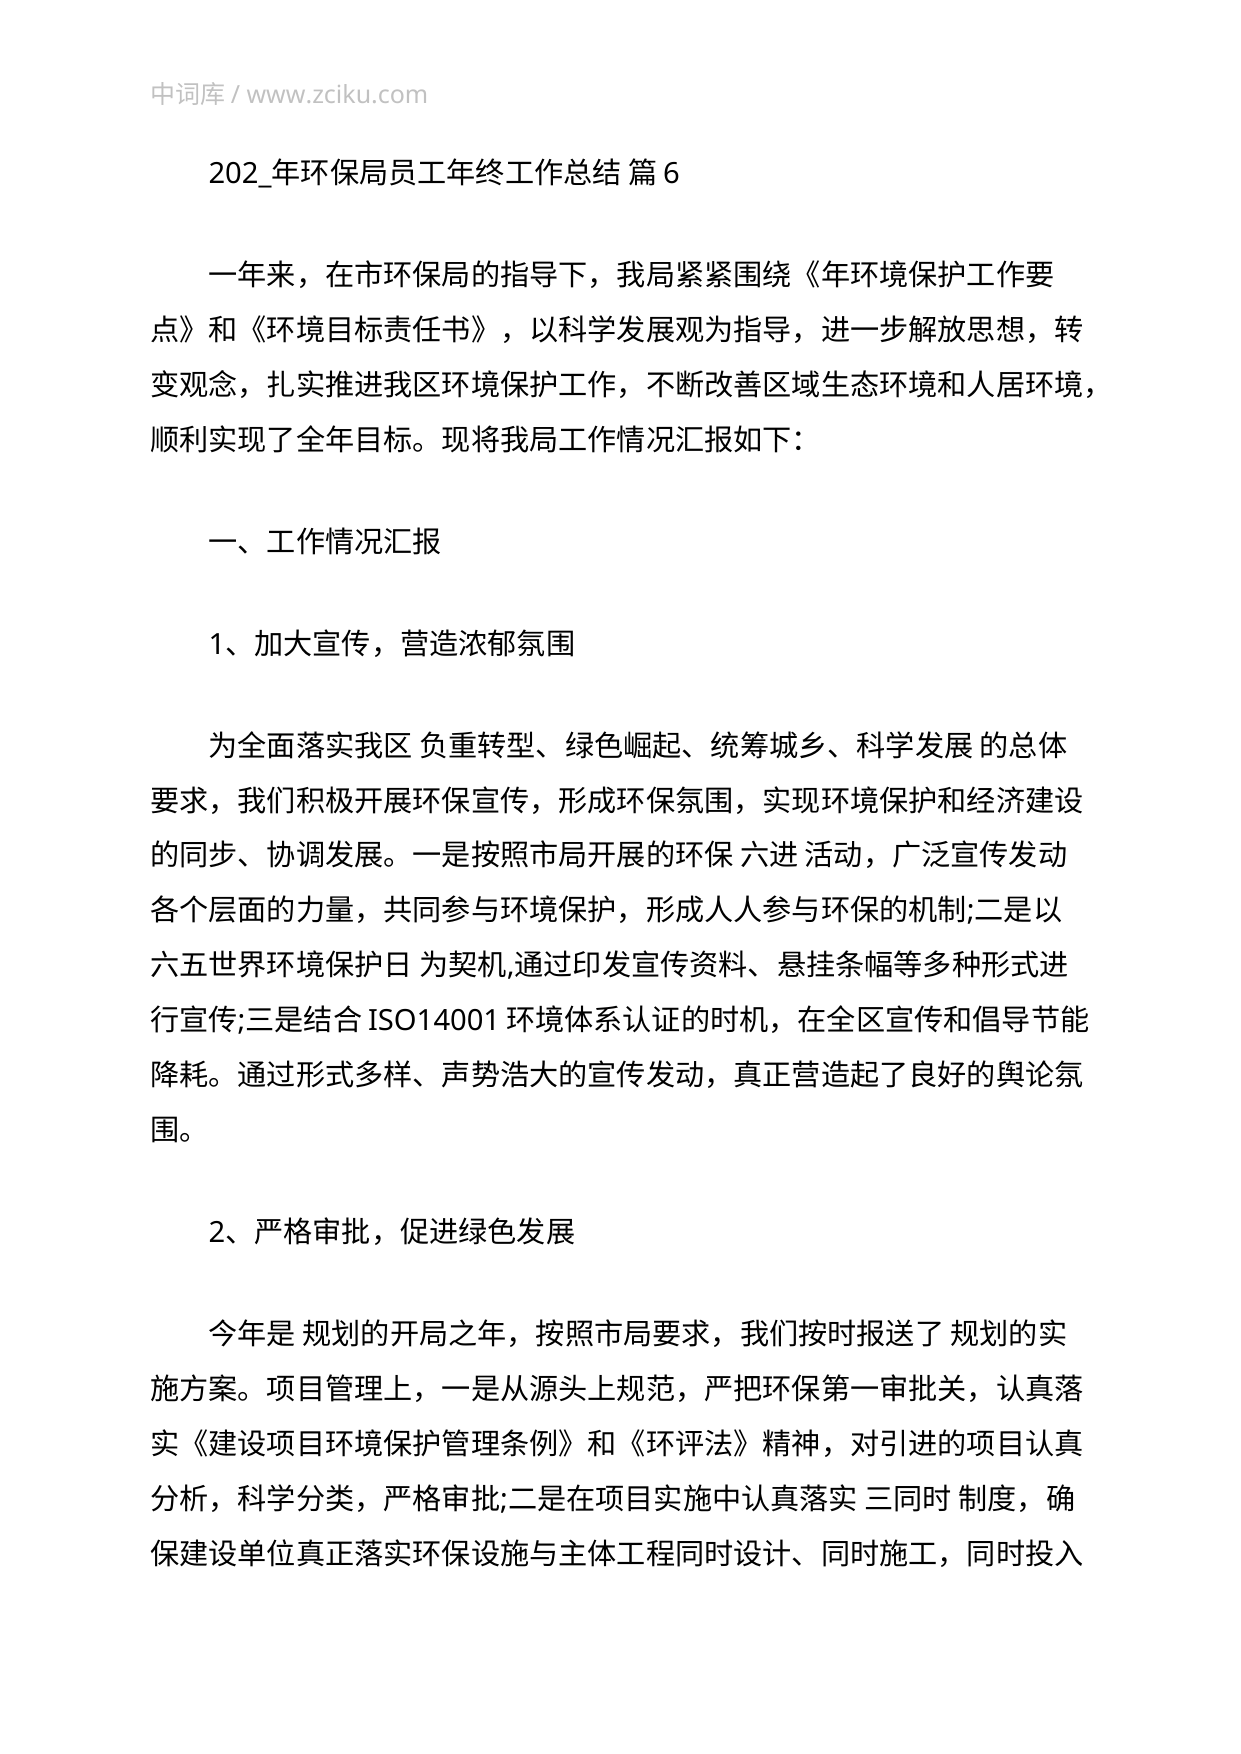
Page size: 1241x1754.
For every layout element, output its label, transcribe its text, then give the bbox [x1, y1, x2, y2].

text 一年来，在市环保局的指导下，我局紧紧围绕《年环境保护工作要点》和《环境目标责任书》，以科学发展观为指导，进一步解放思想，转变观念，扎实推进我区环境保护工作，不断改善区域生态环境和人居环境，顺利实现了全年目标。现将我局工作情况汇报如下： [150, 252, 1090, 459]
text 1、加大宣传，营造浓郁氛围 [150, 620, 1090, 663]
text 为全面落实我区 负重转型、绿色崛起、统筹城乡、科学发展 的总体要求，我们积极开展环保宣传，形成环保氛围，实现环境保护和经济建设的同步、协调发展。一是按照市局开展的环保 六进 活动，广泛宣传发动各个层面的力量，共同参与环境保护，形成人人参与环保的机制;二是以 六五世界环境保护日 为契机,通过印发宣传资料、悬挂条幅等多种形式进行宣传;三是结合ISO14001环境体系认证的时机，在全区宣传和倡导节能降耗。通过形式多样、声势浩大的宣传发动，真正营造起了良好的舆论氛围。 [150, 722, 1090, 1149]
text 2、严格审批，促进绿色发展 [150, 1208, 1090, 1251]
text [150, 1311, 1090, 1572]
text 202_年环保局员工年终工作总结 篇6 [150, 150, 1090, 192]
text 一、工作情况汇报 [150, 518, 1090, 561]
